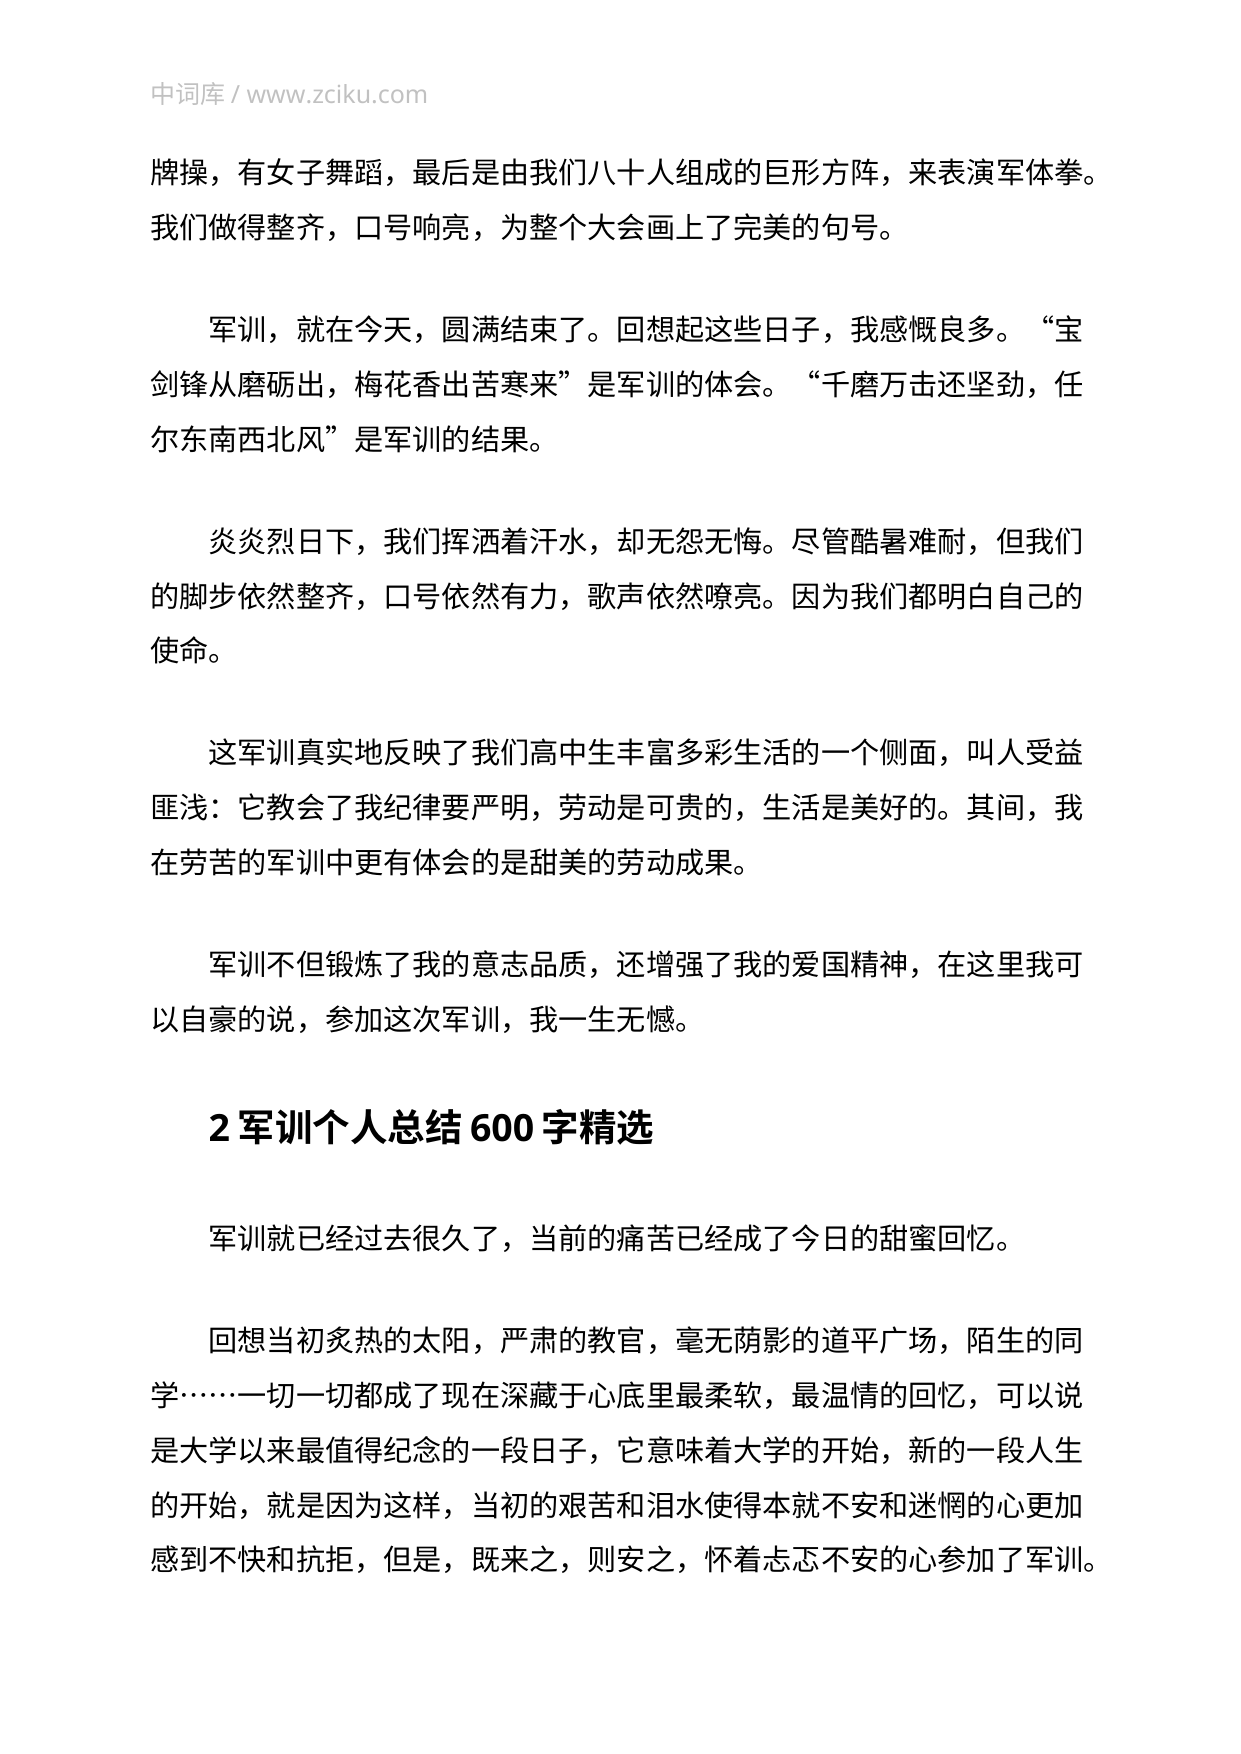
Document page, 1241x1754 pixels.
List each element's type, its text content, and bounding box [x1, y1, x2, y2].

text 军训不但锻炼了我的意志品质，还增强了我的爱国精神，在这里我可以自豪的说，参加这次军训，我一生无憾。 [150, 941, 1090, 1038]
text 2军训个人总结600字精选 [150, 1098, 1090, 1152]
text 军训，就在今天，圆满结束了。回想起这些日子，我感慨良多。“宝剑锋从磨砺出，梅花香出苦寒来”是军训的体会。“千磨万击还坚劲，任尔东南西北风”是军训的结果。 [150, 307, 1090, 459]
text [150, 150, 1090, 247]
text 这军训真实地反映了我们高中生丰富多彩生活的一个侧面，叫人受益匪浅：它教会了我纪律要严明，劳动是可贵的，生活是美好的。其间，我在劳苦的军训中更有体会的是甜美的劳动成果。 [150, 730, 1090, 882]
text 回想当初炙热的太阳，严肃的教官，毫无荫影的道平广场，陌生的同学……一切一切都成了现在深藏于心底里最柔软，最温情的回忆，可以说是大学以来最值得纪念的一段日子，它意味着大学的开始，新的一段人生的开始，就是因为这样，当初的艰苦和泪水使得本就不安和迷惘的心更加感到不快和抗拒，但是，既来之，则安之，怀着忐忑不安的心参加了军训。 [150, 1317, 1090, 1579]
text 军训就已经过去很久了，当前的痛苦已经成了今日的甜蜜回忆。 [150, 1216, 1090, 1258]
text 炎炎烈日下，我们挥洒着汗水，却无怨无悔。尽管酷暑难耐，但我们的脚步依然整齐，口号依然有力，歌声依然嘹亮。因为我们都明白自己的使命。 [150, 518, 1090, 670]
